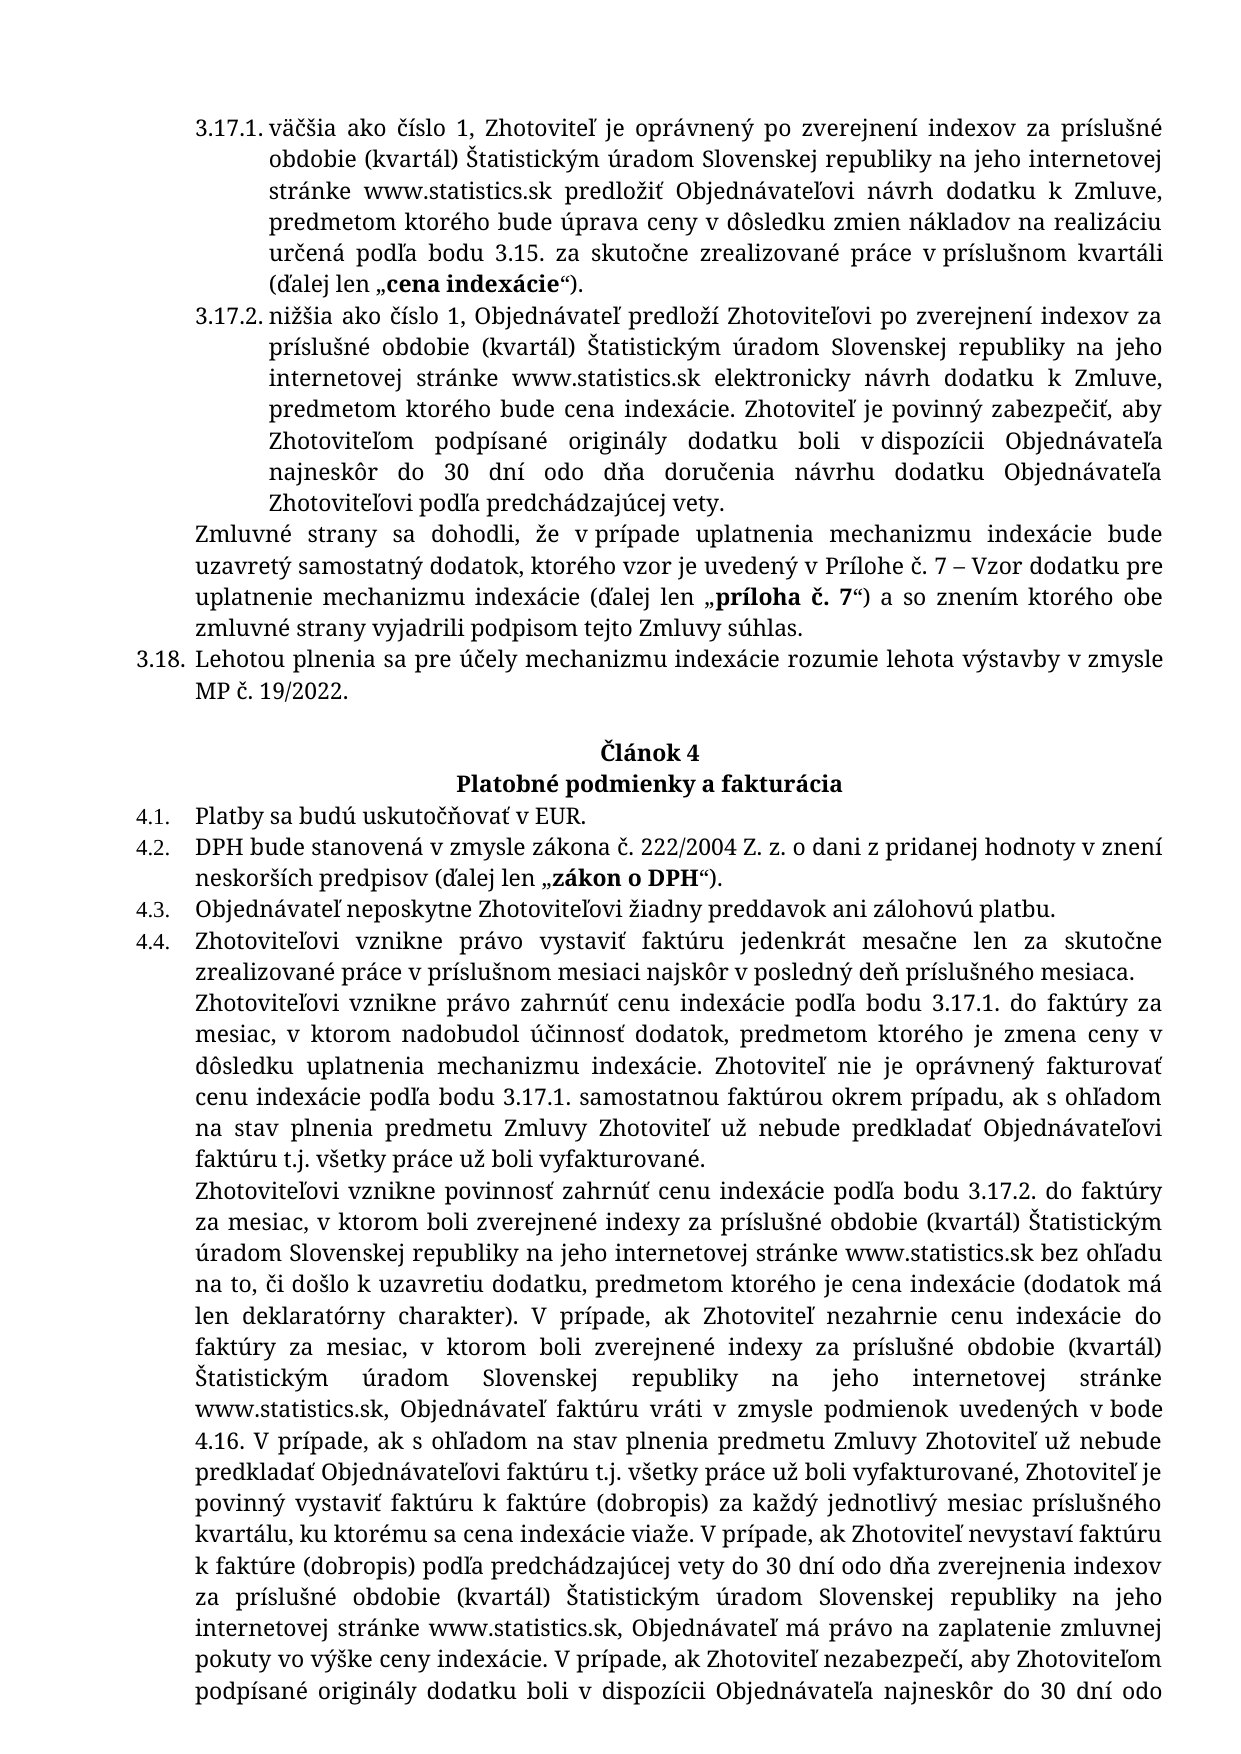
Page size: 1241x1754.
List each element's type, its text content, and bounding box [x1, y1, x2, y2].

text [195, 1175, 1163, 1706]
text Článok 4 [136, 737, 1163, 768]
text Zmluvné strany sa dohodli, že v prípade uplatnenia mechanizmu indexácie bude uzavretý samostatný dodatok, ktorého vzor je uvedený v Prílohe č. 7 – Vzor dodatku pre uplatnenie mechanizmu indexácie (ďalej len „príloha č. 7“) a so znením ktorého obe zmluvné strany vyjadrili podpisom tejto Zmluvy súhlas. [195, 518, 1163, 643]
list Platby sa budú uskutočňovať v EUR. [136, 800, 1163, 831]
list DPH bude stanovená v zmysle zákona č. 222/2004 Z. z. o dani z pridanej hodnoty v znení neskorších predpisov (ďalej len „zákon o DPH“). [136, 831, 1163, 893]
list Zhotoviteľovi vznikne právo vystaviť faktúru jedenkrát mesačne len za skutočne zrealizované práce v príslušnom mesiaci najskôr v posledný deň príslušného mesiaca. [136, 925, 1163, 987]
list Lehotou plnenia sa pre účely mechanizmu indexácie rozumie lehota výstavby v zmysle MP č. 19/2022. [136, 643, 1163, 706]
list väčšia ako číslo 1, Zhotoviteľ je oprávnený po zverejnení indexov za príslušné obdobie (kvartál) Štatistickým úradom Slovenskej republiky na jeho internetovej stránke www.statistics.sk predložiť Objednávateľovi návrh dodatku k Zmluve, predmetom ktorého bude úprava ceny v dôsledku zmien nákladov na realizáciu určená podľa bodu 3.15. za skutočne zrealizované práce v príslušnom kvartáli (ďalej len „cena indexácie“). [195, 112, 1163, 300]
text Zhotoviteľovi vznikne právo zahrnúť cenu indexácie podľa bodu 3.17.1. do faktúry za mesiac, v ktorom nadobudol účinnosť dodatok, predmetom ktorého je zmena ceny v dôsledku uplatnenia mechanizmu indexácie. Zhotoviteľ nie je oprávnený fakturovať cenu indexácie podľa bodu 3.17.1. samostatnou faktúrou okrem prípadu, ak s ohľadom na stav plnenia predmetu Zmluvy Zhotoviteľ už nebude predkladať Objednávateľovi faktúru t.j. všetky práce už boli vyfakturované. [195, 987, 1163, 1175]
list nižšia ako číslo 1, Objednávateľ predloží Zhotoviteľovi po zverejnení indexov za príslušné obdobie (kvartál) Štatistickým úradom Slovenskej republiky na jeho internetovej stránke www.statistics.sk elektronicky návrh dodatku k Zmluve, predmetom ktorého bude cena indexácie. Zhotoviteľ je povinný zabezpečiť, aby Zhotoviteľom podpísané originály dodatku boli v dispozícii Objednávateľa najneskôr do 30 dní odo dňa doručenia návrhu dodatku Objednávateľa Zhotoviteľovi podľa predchádzajúcej vety. [195, 300, 1163, 518]
list Objednávateľ neposkytne Zhotoviteľovi žiadny preddavok ani zálohovú platbu. [136, 893, 1163, 925]
text Platobné podmienky a fakturácia [136, 768, 1163, 800]
